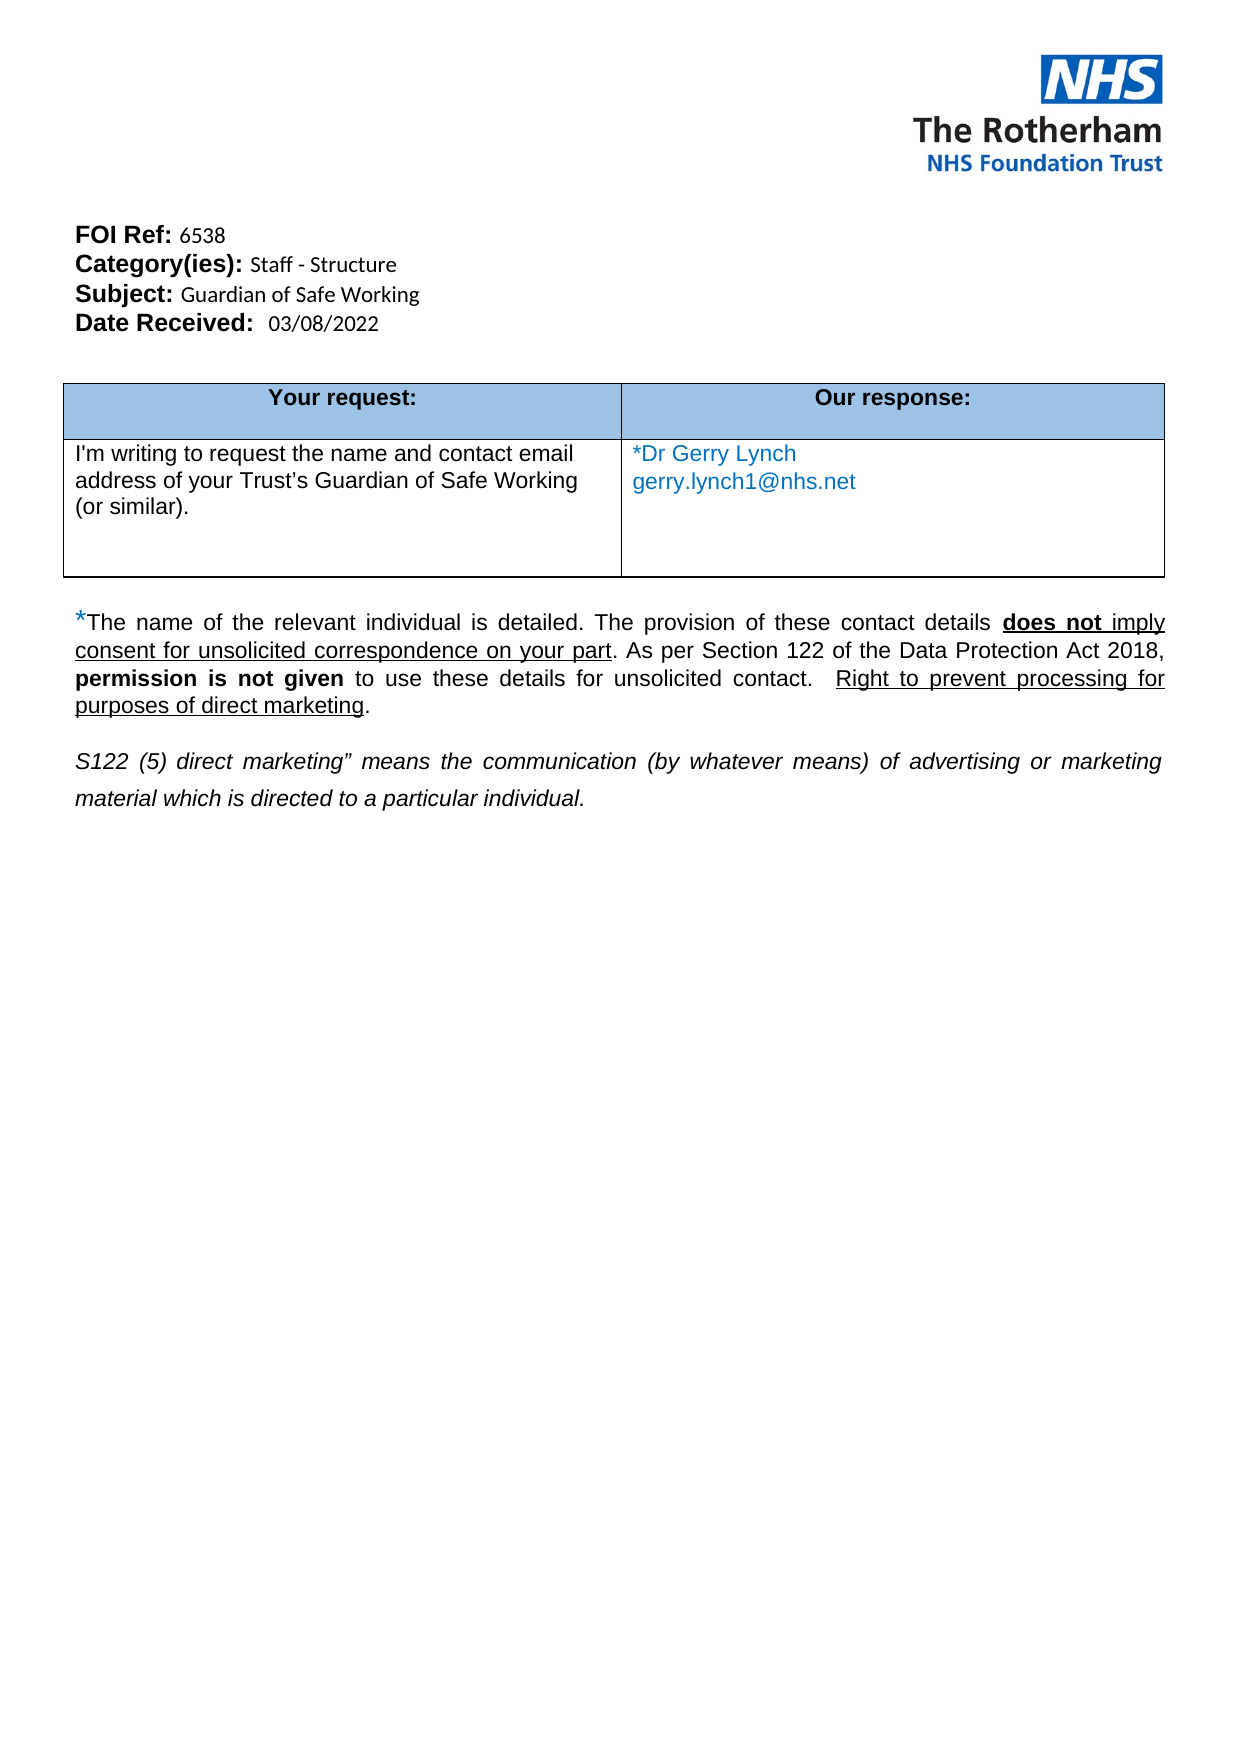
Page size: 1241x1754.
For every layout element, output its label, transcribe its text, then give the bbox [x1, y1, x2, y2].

table_header Our response: [622, 384, 1164, 439]
text FOI Ref: [75, 220, 919, 249]
table_header Your request: [64, 384, 621, 439]
text Date Received: [75, 308, 919, 337]
text Subject: [75, 278, 919, 308]
text Category(ies): [75, 249, 919, 278]
picture [912, 53, 1163, 174]
text *The name of the relevant individual is detailed. The provision of these contact details does not imply consent for unsolicited correspondence on your part. As per Section 122 of the Data Protection Act 2018, permission is not given to use these details for unsolicited contact. Right to prevent processing for purposes of direct marketing. [75, 602, 1165, 719]
table_cell I'm writing to request the name and contact email address of your Trust’s Guardian of Safe Working (or similar). [64, 440, 621, 576]
table_cell *Dr Gerry Lynch gerry.lynch1@nhs.net [622, 440, 1164, 576]
text S122 (5) direct marketing” means the communication (by whatever means) of advertising or marketing material which is directed to a particular individual. [75, 737, 1165, 812]
